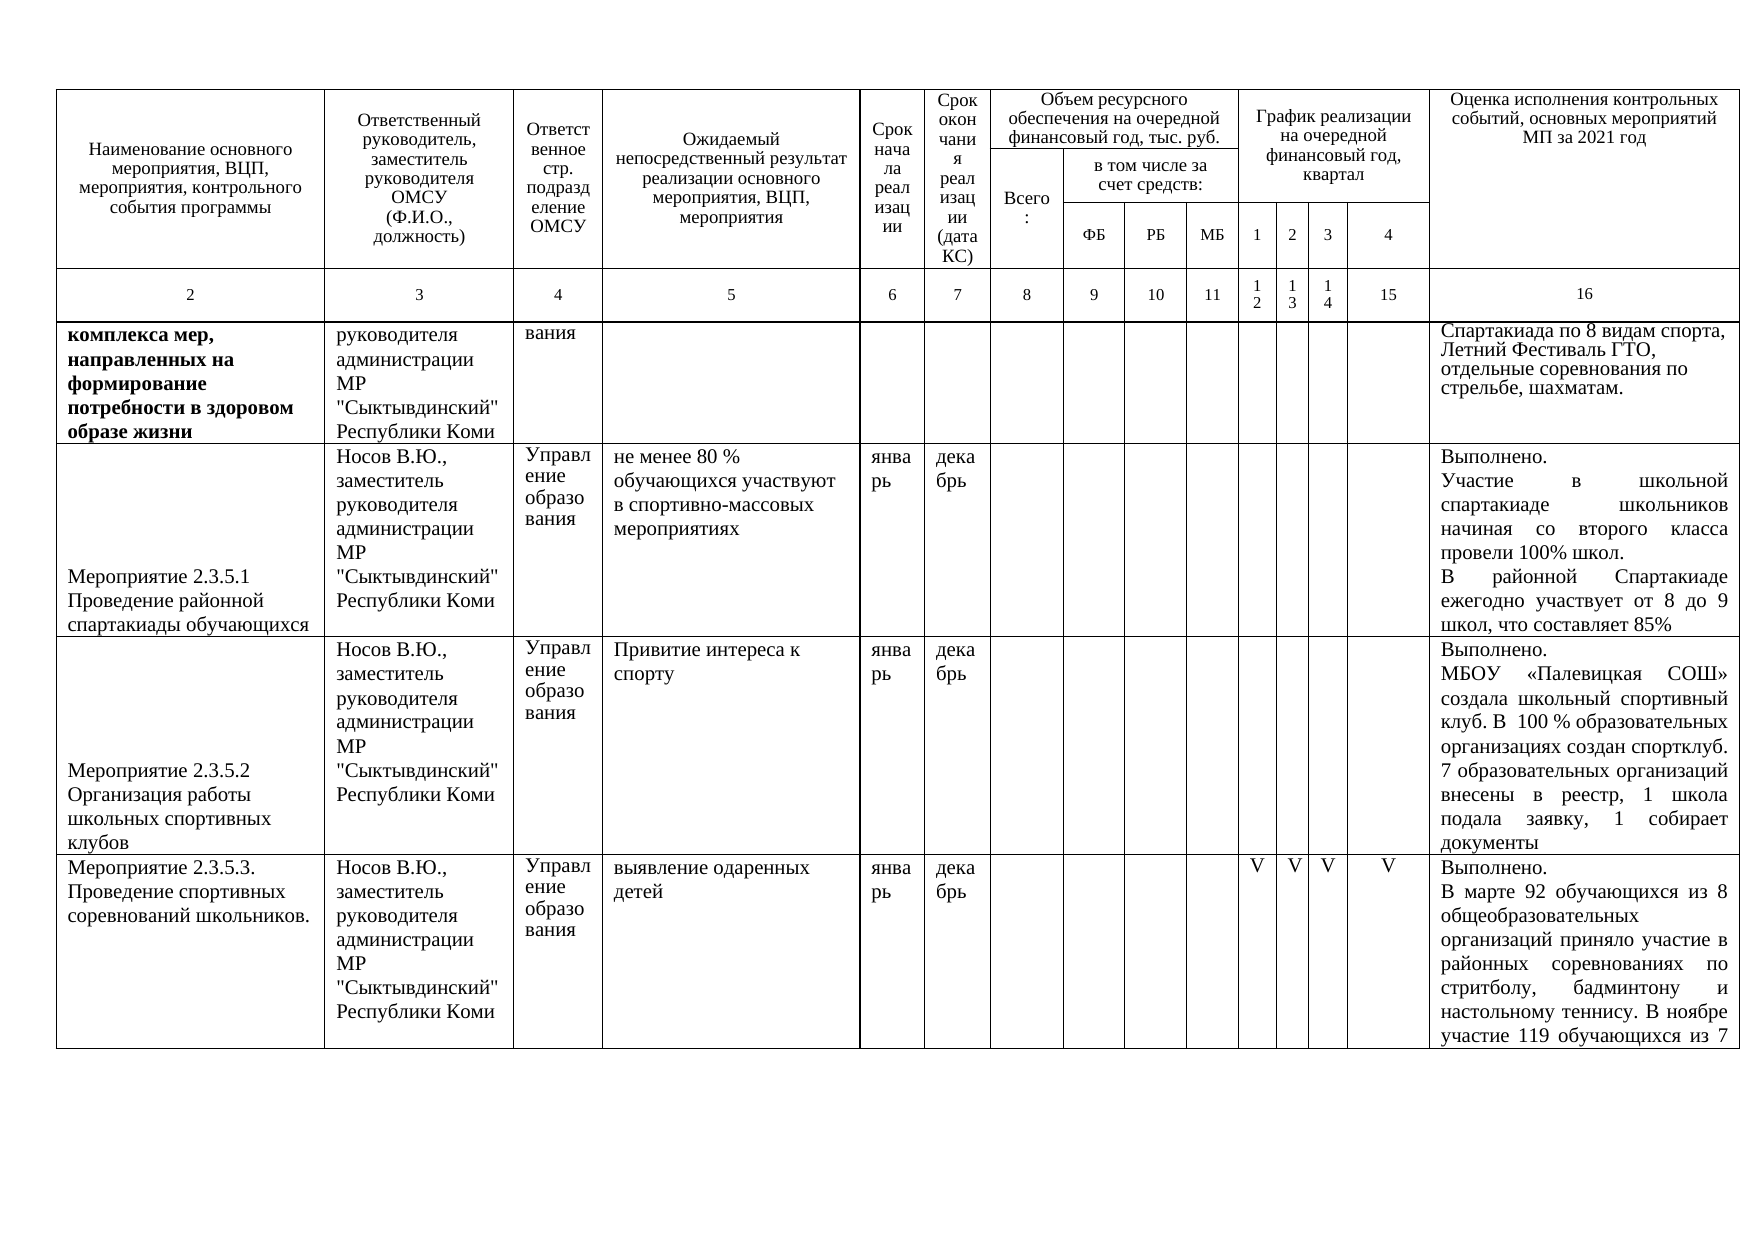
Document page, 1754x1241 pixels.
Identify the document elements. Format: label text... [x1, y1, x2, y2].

table_cell 3 [1309, 203, 1347, 268]
table_cell [991, 444, 1063, 636]
table_cell 14 [1309, 269, 1347, 321]
table_cell [1187, 444, 1238, 636]
table_cell Выполнено. Участие в школьной спартакиаде школьников начиная со второго класса провели 100% школ. В районной Спартакиаде ежегодно участвует от 8 до 9 школ, что составляет 85% [1430, 444, 1739, 636]
table_cell РБ [1125, 203, 1186, 268]
table_cell [1187, 637, 1238, 854]
table_cell Всего: [991, 149, 1063, 268]
table_cell [861, 323, 924, 443]
table_cell [1239, 637, 1276, 854]
table_cell 16 [1430, 269, 1739, 321]
table_header График реализации на очередной финансовый год, квартал [1239, 90, 1429, 202]
table_cell Управление образования [514, 637, 602, 854]
table_cell V [1348, 855, 1429, 1047]
table_cell V [1309, 855, 1347, 1047]
table_cell МБ [1187, 203, 1238, 268]
table_cell [1125, 637, 1186, 854]
table_cell не менее 80 % обучающихся участвуют в спортивно-массовых мероприятиях [603, 444, 859, 636]
table_cell Привитие интереса к спорту [603, 637, 859, 854]
table_header Ответственное стр. подразделение ОМСУ [514, 90, 602, 268]
table_header Наименование основного мероприятия, ВЦП, мероприятия, контрольного события программы [57, 90, 324, 268]
table_cell [1187, 323, 1238, 443]
table_cell ФБ [1064, 203, 1124, 268]
table_cell [1125, 855, 1186, 1047]
table_cell 10 [1125, 269, 1186, 321]
table_cell [1309, 444, 1347, 636]
table_cell [1309, 323, 1347, 443]
table_cell Управление образования [514, 323, 602, 443]
table_cell Носов В.Ю., заместитель руководителя администрации МР "Сыктывдинский" Республики Коми [325, 855, 513, 1047]
table_cell январь [861, 637, 924, 854]
table_cell [1064, 637, 1124, 854]
table_header Оценка исполнения контрольных событий, основных мероприятий МП за 2021 год [1430, 90, 1739, 268]
table_cell [925, 323, 990, 443]
table_cell 12 [1239, 269, 1276, 321]
table_header Срок окончания реализации (дата КС) [925, 90, 990, 268]
table_cell [1348, 444, 1429, 636]
table_cell [991, 323, 1063, 443]
table_header Срок начала реализации [861, 90, 924, 268]
table_header Объем ресурсного обеспечения на очередной финансовый год, тыс. руб. [991, 90, 1238, 148]
table_cell Выполнено. МБОУ «Палевицкая СОШ» создала школьный спортивный клуб. В 100 % образовательных организациях создан спортклуб. 7 образовательных организаций внесены в реестр, 1 школа подала заявку, 1 собирает документы [1430, 637, 1739, 854]
table_cell 2 [1277, 203, 1308, 268]
table_cell [991, 637, 1063, 854]
table_cell [1239, 444, 1276, 636]
table_cell 4 [1348, 203, 1429, 268]
table_cell 11 [1187, 269, 1238, 321]
table_cell [603, 323, 859, 443]
table_cell [1309, 637, 1347, 854]
table_cell [1064, 323, 1124, 443]
table_cell [1125, 323, 1186, 443]
table_cell январь [861, 444, 924, 636]
table_cell [1064, 855, 1124, 1047]
table_cell Носов В.Ю., заместитель руководителя администрации МР "Сыктывдинский" Республики Коми [325, 637, 513, 854]
table_cell Мероприятие 2.3.5.3. Проведение спортивных соревнований школьников. [57, 855, 324, 1047]
table_cell 13 [1277, 269, 1308, 321]
table_cell январь [861, 855, 924, 1047]
table_cell Мероприятие 2.3.5.2 Организация работы школьных спортивных клубов [57, 637, 324, 854]
table_cell 2 [57, 269, 324, 321]
table_cell 4 [514, 269, 602, 321]
table_cell [1277, 323, 1308, 443]
table_cell [1064, 444, 1124, 636]
table_header Ответственный руководитель, заместитель руководителя ОМСУ (Ф.И.О., должность) [325, 90, 513, 268]
table_cell 3 [325, 269, 513, 321]
table_header Ожидаемый непосредственный результат реализации основного мероприятия, ВЦП, мероприятия [603, 90, 859, 268]
table_cell [1348, 637, 1429, 854]
table_cell выявление одаренных детей [603, 855, 859, 1047]
table_cell 15 [1348, 269, 1429, 321]
table_cell Носов В.Ю., заместитель руководителя администрации МР "Сыктывдинский" Республики Коми [325, 323, 513, 443]
table_cell 5 [603, 269, 859, 321]
table_cell 8 [991, 269, 1063, 321]
table_cell [1277, 444, 1308, 636]
table_cell 1 [1239, 203, 1276, 268]
table_cell декабрь [925, 444, 990, 636]
table_cell [1348, 323, 1429, 443]
table_cell Носов В.Ю., заместитель руководителя администрации МР "Сыктывдинский" Республики Коми [325, 444, 513, 636]
table_cell Управление образования [514, 855, 602, 1047]
table_cell 9 [1064, 269, 1124, 321]
table_cell [1239, 323, 1276, 443]
table_cell [991, 855, 1063, 1047]
table_cell декабрь [925, 637, 990, 854]
table_cell декабрь [925, 855, 990, 1047]
table_cell 6 [861, 269, 924, 321]
table_cell V [1239, 855, 1276, 1047]
table_cell [1187, 855, 1238, 1047]
table_cell Основное мероприятие 2.3.5 Реализация комплекса мер, направленных на формирование потребности в здоровом образе жизни [57, 323, 324, 443]
table_cell [1125, 444, 1186, 636]
table_cell V [1277, 855, 1308, 1047]
table_cell в том числе за счет средств: [1064, 149, 1238, 202]
table_cell [1277, 637, 1308, 854]
table_cell Мероприятие 2.3.5.1 Проведение районной спартакиады обучающихся [57, 444, 324, 636]
table_cell 7 [925, 269, 990, 321]
table_cell Управление образования [514, 444, 602, 636]
